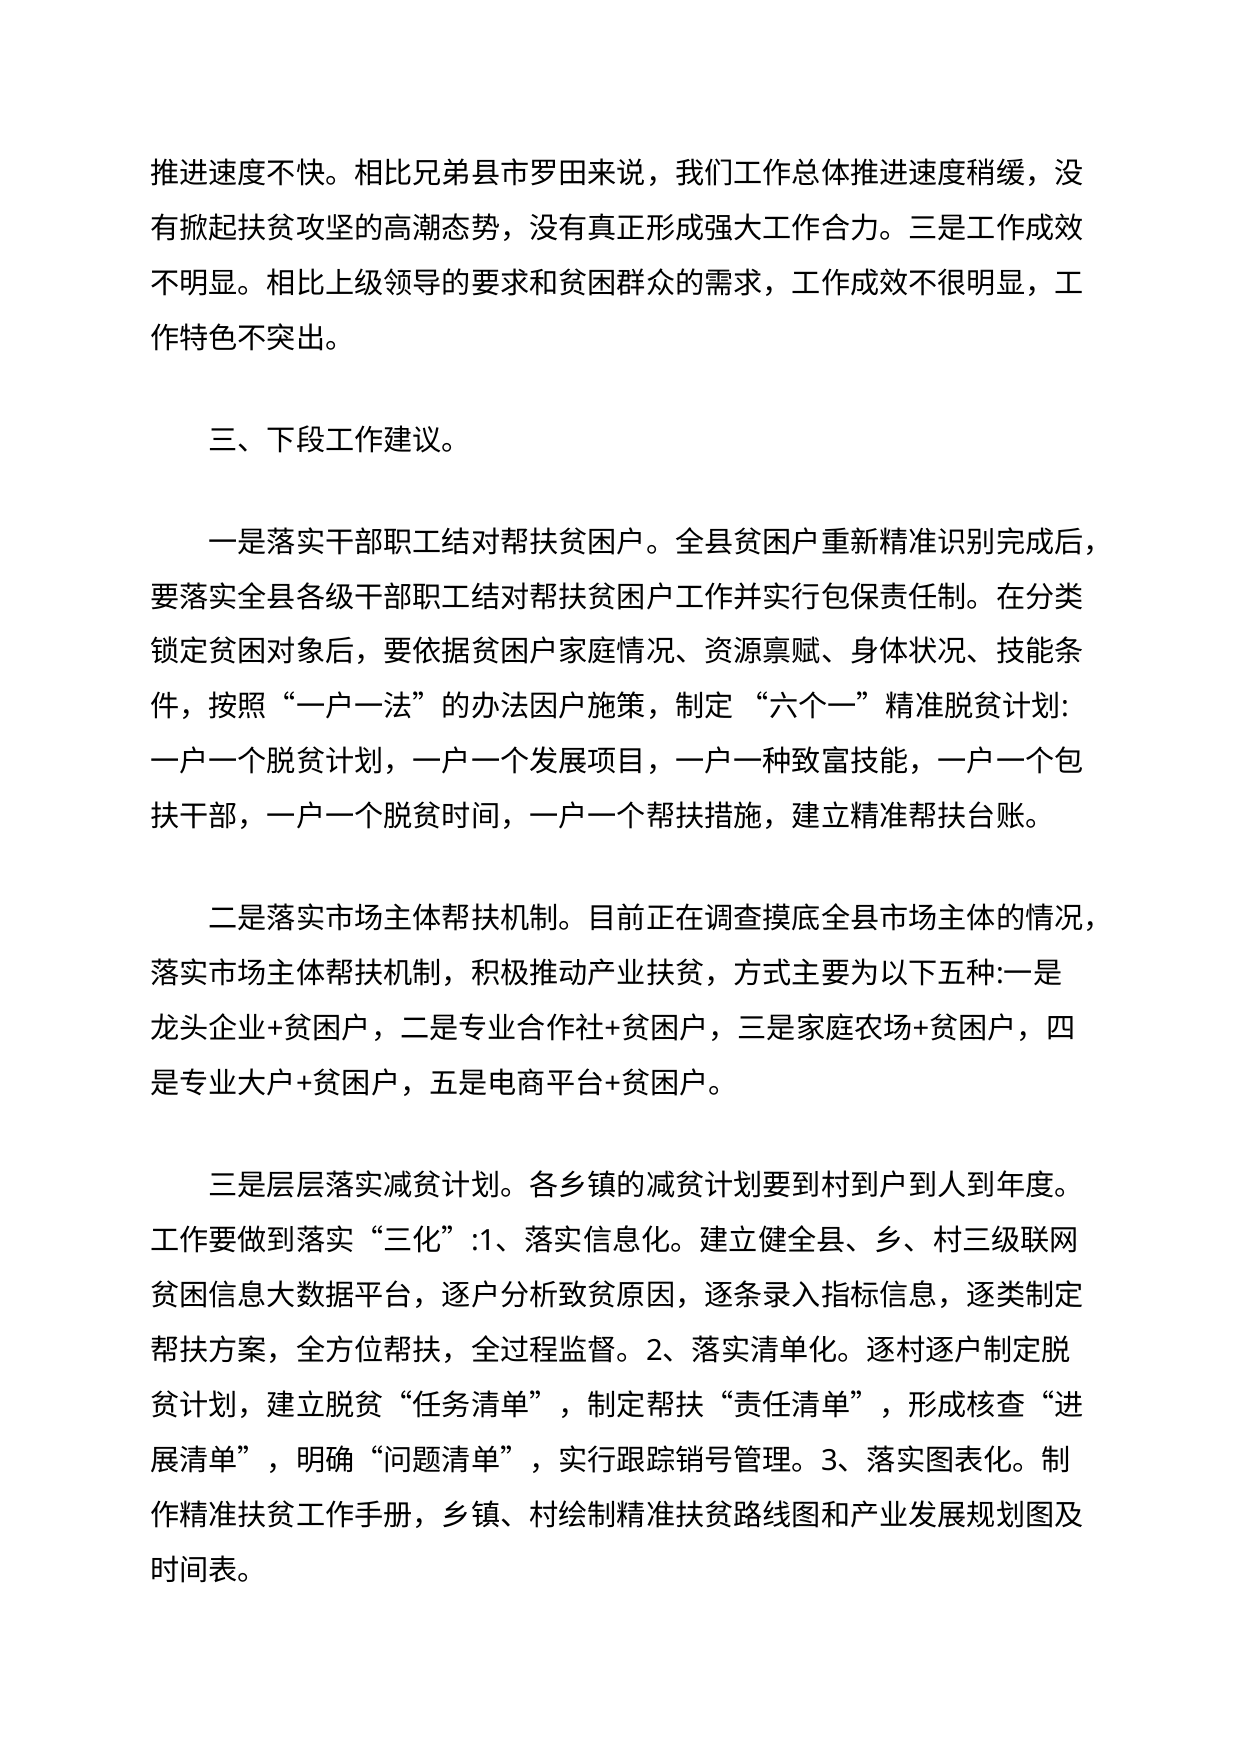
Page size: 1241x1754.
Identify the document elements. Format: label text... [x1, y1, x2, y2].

text 二是落实市场主体帮扶机制。目前正在调查摸底全县市场主体的情况，落实市场主体帮扶机制，积极推动产业扶贫，方式主要为以下五种:一是龙头企业+贫困户，二是专业合作社+贫困户，三是家庭农场+贫困户，四是专业大户+贫困户，五是电商平台+贫困户。 [150, 894, 1090, 1102]
text 一是落实干部职工结对帮扶贫困户。全县贫困户重新精准识别完成后，要落实全县各级干部职工结对帮扶贫困户工作并实行包保责任制。在分类锁定贫困对象后，要依据贫困户家庭情况、资源禀赋、身体状况、技能条件，按照“一户一法”的办法因户施策，制定 “六个一”精准脱贫计划:一户一个脱贫计划，一户一个发展项目，一户一种致富技能，一户一个包扶干部，一户一个脱贫时间，一户一个帮扶措施，建立精准帮扶台账。 [150, 518, 1090, 835]
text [150, 150, 1090, 357]
text 三是层层落实减贫计划。各乡镇的减贫计划要到村到户到人到年度。工作要做到落实“三化”:1、落实信息化。建立健全县、乡、村三级联网贫困信息大数据平台，逐户分析致贫原因，逐条录入指标信息，逐类制定帮扶方案，全方位帮扶，全过程监督。2、落实清单化。逐村逐户制定脱贫计划，建立脱贫“任务清单”，制定帮扶“责任清单”，形成核查“进展清单”，明确“问题清单”，实行跟踪销号管理。3、落实图表化。制作精准扶贫工作手册，乡镇、村绘制精准扶贫路线图和产业发展规划图及时间表。 [150, 1161, 1090, 1588]
text 三、下段工作建议。 [150, 416, 1090, 459]
